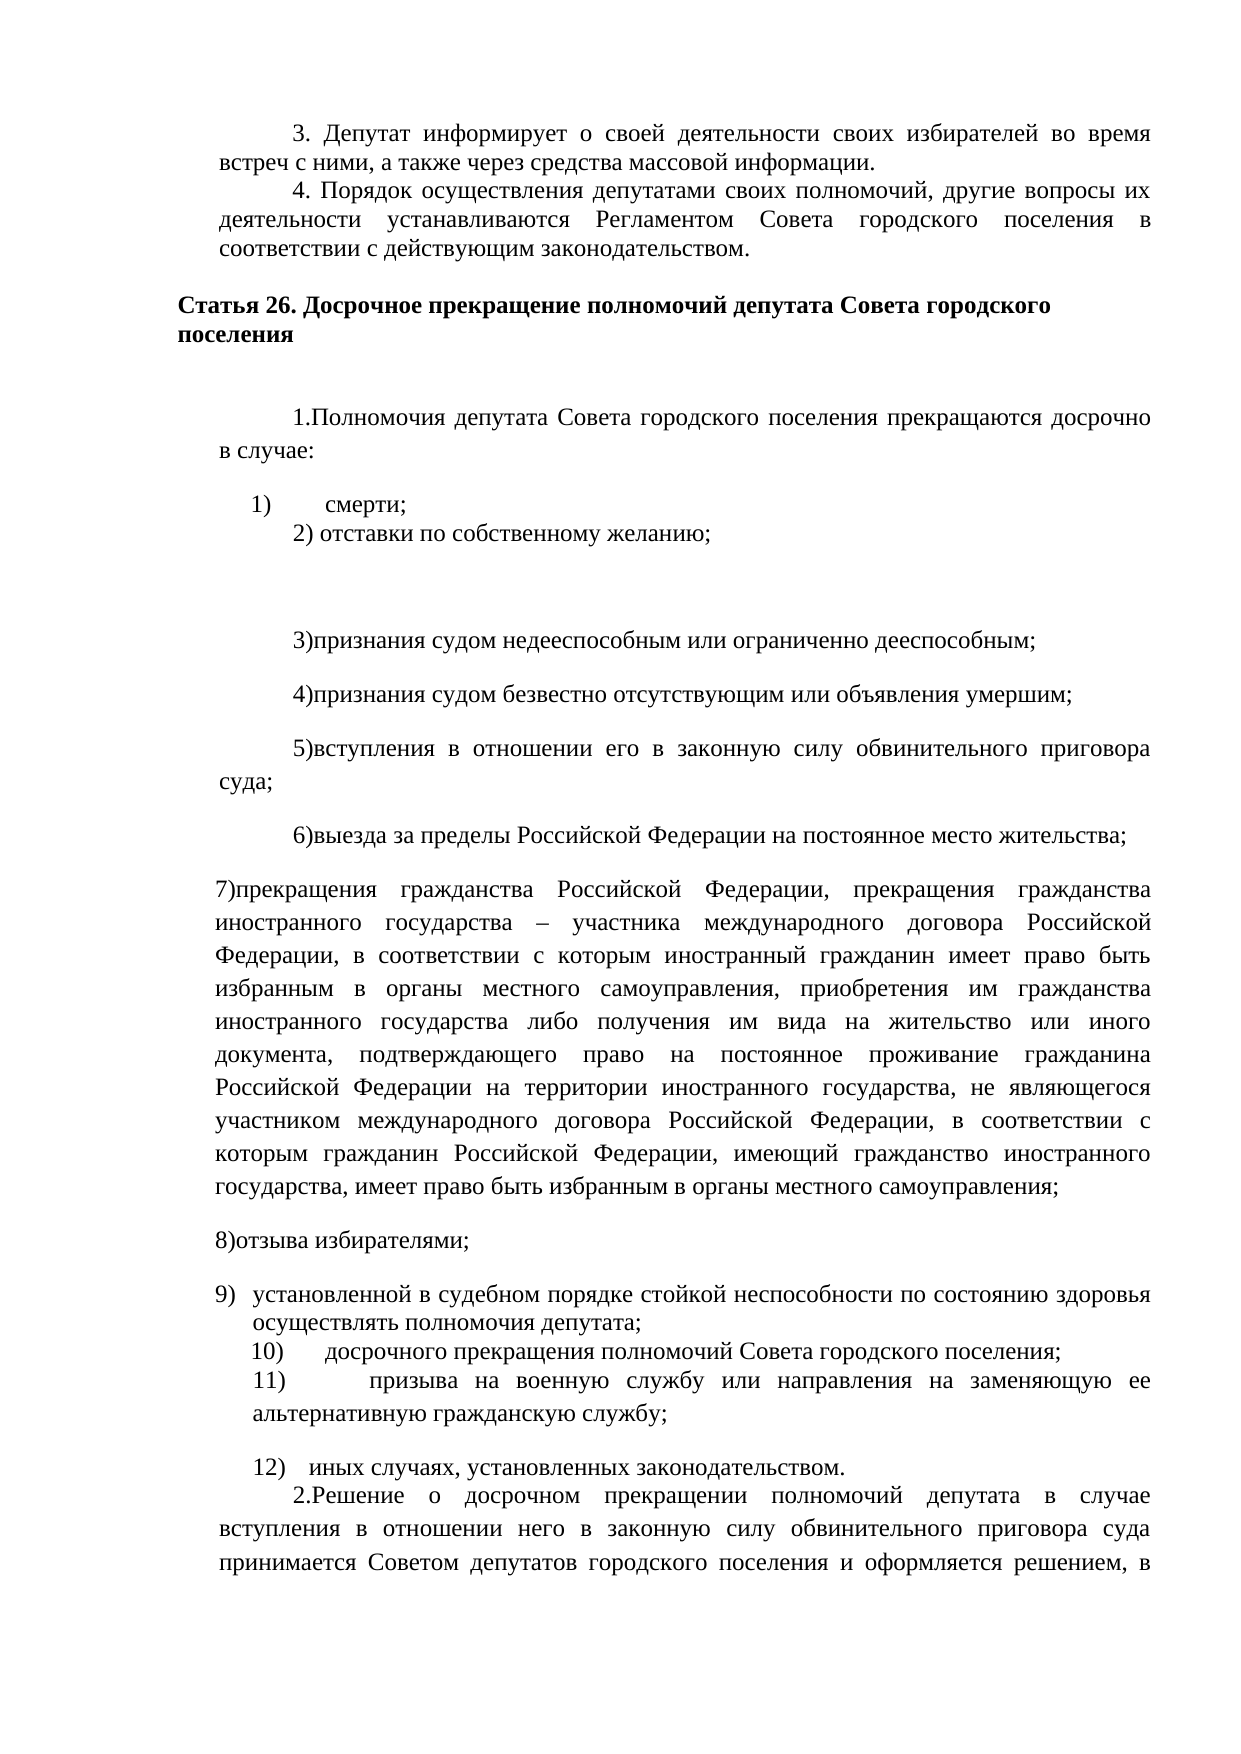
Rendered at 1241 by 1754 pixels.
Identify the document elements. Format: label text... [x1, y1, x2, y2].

list установленной в судебном порядке стойкой неспособности по состоянию здоровья осуществлять полномочия депутата; [215, 1279, 1152, 1336]
list смерти; [177, 489, 1152, 518]
list иных случаях, установленных законодательством. [252, 1452, 1152, 1481]
text 8)отзыва избирателями; [215, 1225, 1152, 1253]
subtitle Статья 26. Досрочное прекращение полномочий депутата Совета городского поселения [177, 291, 1152, 348]
text 11) призыва на военную службу или направления на заменяющую ее альтернативную гражданскую службу; [252, 1365, 1152, 1427]
text 2) отставки по собственному желанию; [219, 518, 1152, 546]
text 4)признания судом безвестно отсутствующим или объявления умершим; [219, 679, 1152, 708]
text 6)выезда за пределы Российской Федерации на постоянное место жительства; [219, 820, 1152, 849]
text 1.Полномочия депутата Совета городского поселения прекращаются досрочно в случае: [219, 402, 1152, 464]
text 4. Порядок осуществления депутатами своих полномочий, другие вопросы их деятельности устанавливаются Регламентом Совета городского поселения в соответствии с действующим законодательством. [219, 176, 1152, 262]
text 3. Депутат информирует о своей деятельности своих избирателей во время встреч с ними, а также через средства массовой информации. [219, 118, 1152, 176]
text 3)признания судом недееспособным или ограниченно дееспособным; [219, 625, 1152, 654]
text 5)вступления в отношении его в законную силу обвинительного приговора суда; [219, 733, 1152, 795]
text 7)прекращения гражданства Российской Федерации, прекращения гражданства иностранного государства – участника международного договора Российской Федерации, в соответствии с которым иностранный гражданин имеет право быть избранным в органы местного самоуправления, приобретения им гражданства иностранного государства либо получения им вида на жительство или иного документа, подтверждающего право на постоянное проживание гражданина Российской Федерации на территории иностранного государства, не являющегося участником международного договора Российской Федерации, в соответствии с которым гражданин Российской Федерации, имеющий гражданство иностранного государства, имеет право быть избранным в органы местного самоуправления; [215, 874, 1152, 1200]
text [219, 1481, 1152, 1575]
list досрочного прекращения полномочий Совета городского поселения; [177, 1336, 1152, 1365]
